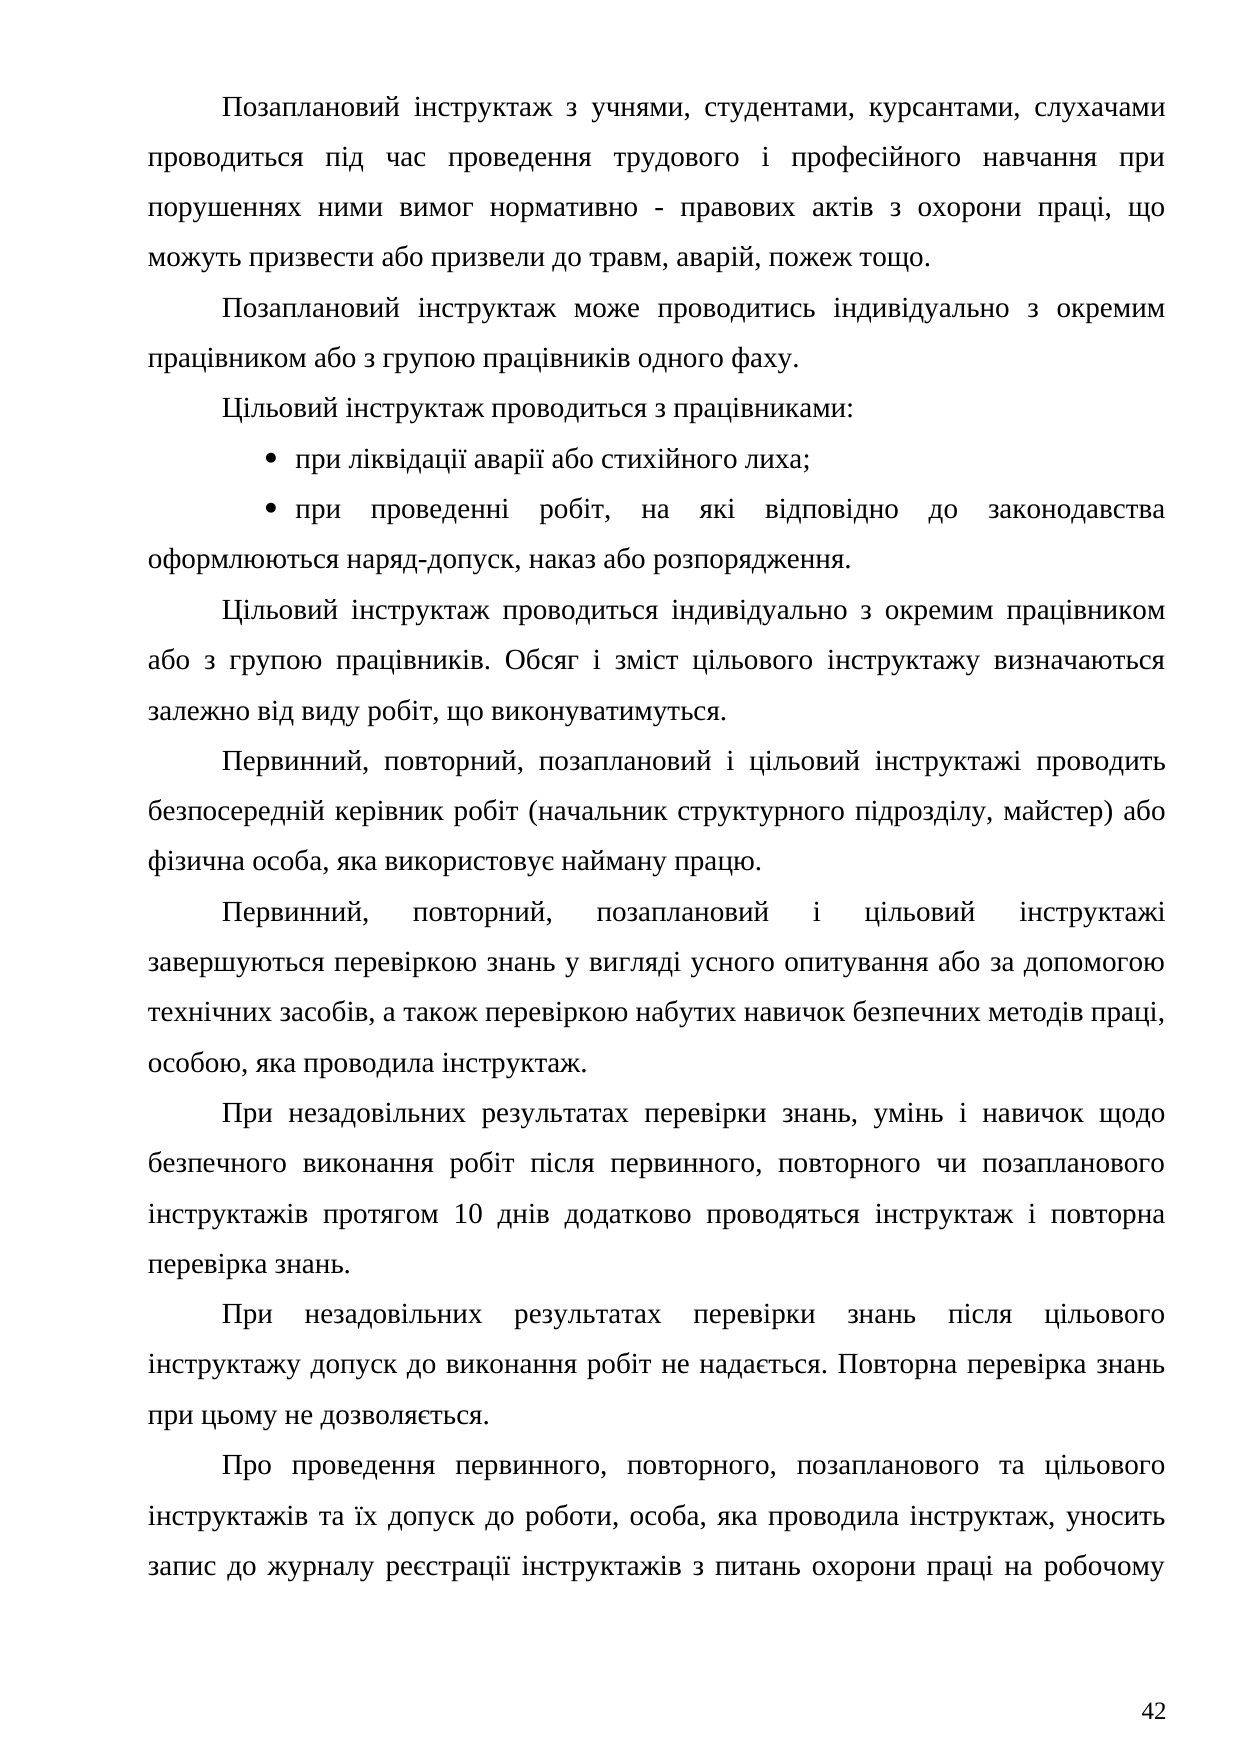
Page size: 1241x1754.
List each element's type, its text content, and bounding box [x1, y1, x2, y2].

text Позаплановий інструктаж з учнями, студентами, курсантами, слухачами проводиться під час проведення трудового і професійного навчання при порушеннях ними вимог нормативно - правових актів з охорони праці, що можуть призвести або призвели до травм, аварій, пожеж тощо. [148, 89, 1166, 273]
text Цільовий інструктаж проводиться індивідуально з окремим працівником або з групою працівників. Обсяг і зміст цільового інструктажу визначаються залежно від виду робіт, що виконуватимуться. [148, 592, 1166, 726]
list при ліквідації аварії або стихійного лиха; [148, 441, 1166, 474]
text Позаплановий інструктаж може проводитись індивідуально з окремим працівником або з групою працівників одного фаху. [148, 290, 1166, 374]
text Первинний, повторний, позаплановий і цільовий інструктажі завершуються перевіркою знань у вигляді усного опитування або за допомогою технічних засобів, а також перевіркою набутих навичок безпечних методів праці, особою, яка проводила інструктаж. [148, 894, 1166, 1078]
text При незадовільних результатах перевірки знань після цільового інструктажу допуск до виконання робіт не надається. Повторна перевірка знань при цьому не дозволяється. [148, 1296, 1166, 1431]
text Цільовий інструктаж проводиться з працівниками: [148, 391, 1166, 424]
text При незадовільних результатах перевірки знань, умінь і навичок щодо безпечного виконання робіт після первинного, повторного чи позапланового інструктажів протягом 10 днів додатково проводяться інструктаж і повторна перевірка знань. [148, 1095, 1166, 1279]
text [148, 1447, 1166, 1581]
text Первинний, повторний, позаплановий і цільовий інструктажі проводить безпосередній керівник робіт (начальник структурного підрозділу, майстер) або фізична особа, яка використовує найману працю. [148, 743, 1166, 877]
list при проведенні робіт, на які відповідно до законодавства оформлюються наряд-допуск, наказ або розпорядження. [148, 491, 1166, 575]
